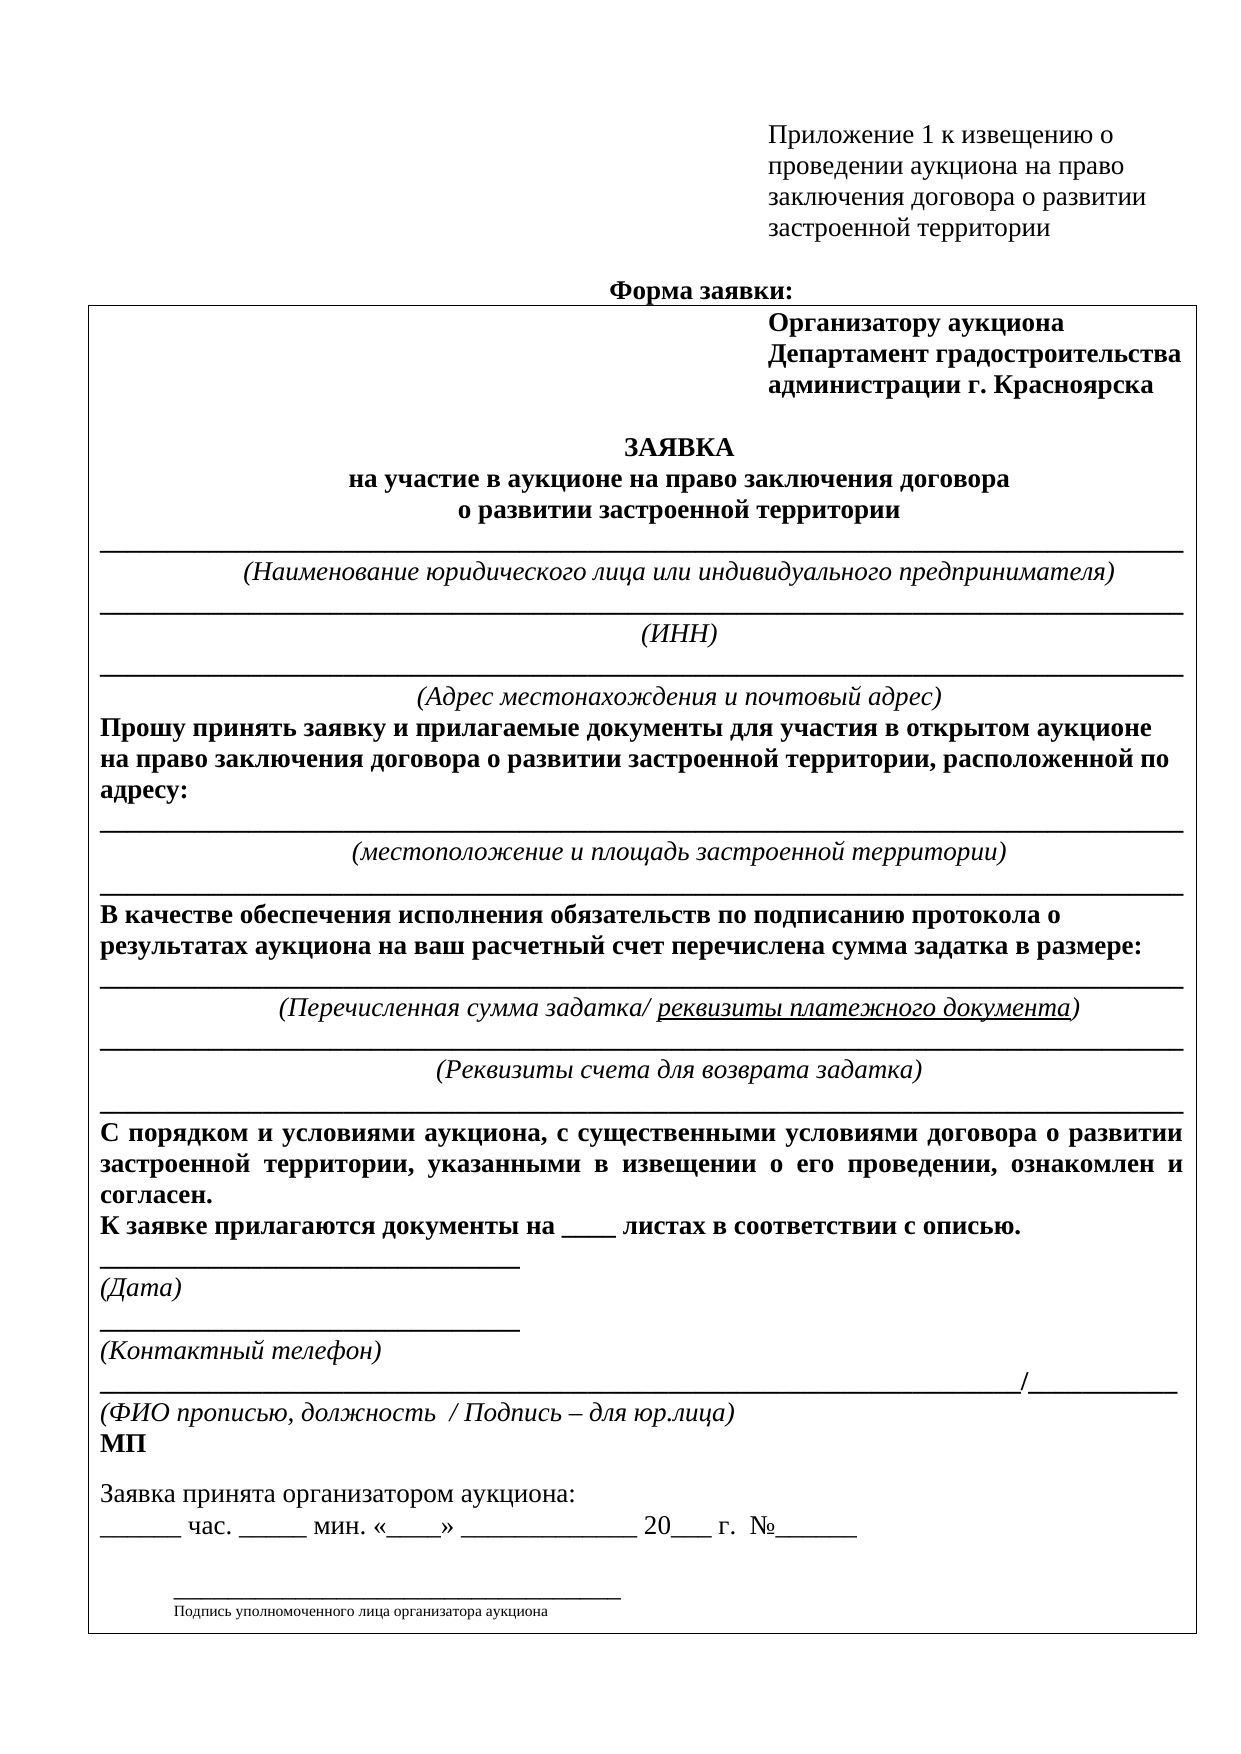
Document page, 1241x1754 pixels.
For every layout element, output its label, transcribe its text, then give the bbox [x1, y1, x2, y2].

table_header Организатору аукциона Департамент градостроительства администрации г. Красноярска ЗАЯВКА на участие в аукционе на право заключения договора о развитии застроенной территории ________________________________________________________________________________ (Наименование юридического лица или индивидуального предпринимателя) ________________________________________________________________________________ (ИНН) ________________________________________________________________________________ (Адрес местонахождения и почтовый адрес) Прошу принять заявку и прилагаемые документы для участия в открытом аукционе на право заключения договора о развитии застроенной территории, расположенной по адресу: ________________________________________________________________________________ (местоположение и площадь застроенной территории) ________________________________________________________________________________ В качестве обеспечения исполнения обязательств по подписанию протокола о результатах аукциона на ваш расчетный счет перечислена сумма задатка в размере: ________________________________________________________________________________ (Перечисленная сумма задатка/ реквизиты платежного документа) ________________________________________________________________________________ (Реквизиты счета для возврата задатка) ________________________________________________________________________________ С порядком и условиями аукциона, с существенными условиями договора о развитии застроенной территории, указанными в извещении о его проведении, ознакомлен и согласен. К заявке прилагаются документы на ____ листах в соответствии с описью. _______________________________ (Дата) _______________________________ (Контактный телефон) ____________________________________________________________________/___________ (ФИО прописью, должность / Подпись – для юр.лица) МП Заявка принята организатором аукциона: ______ час. _____ мин. «____» _____________ 20___ г. №______ _________________________________ Подпись уполномоченного лица организатора аукциона [89, 306, 1196, 1633]
text Форма заявки: [177, 274, 1152, 305]
text Приложение 1 к извещению о проведении аукциона на право заключения договора о развитии застроенной территории [768, 118, 1152, 243]
